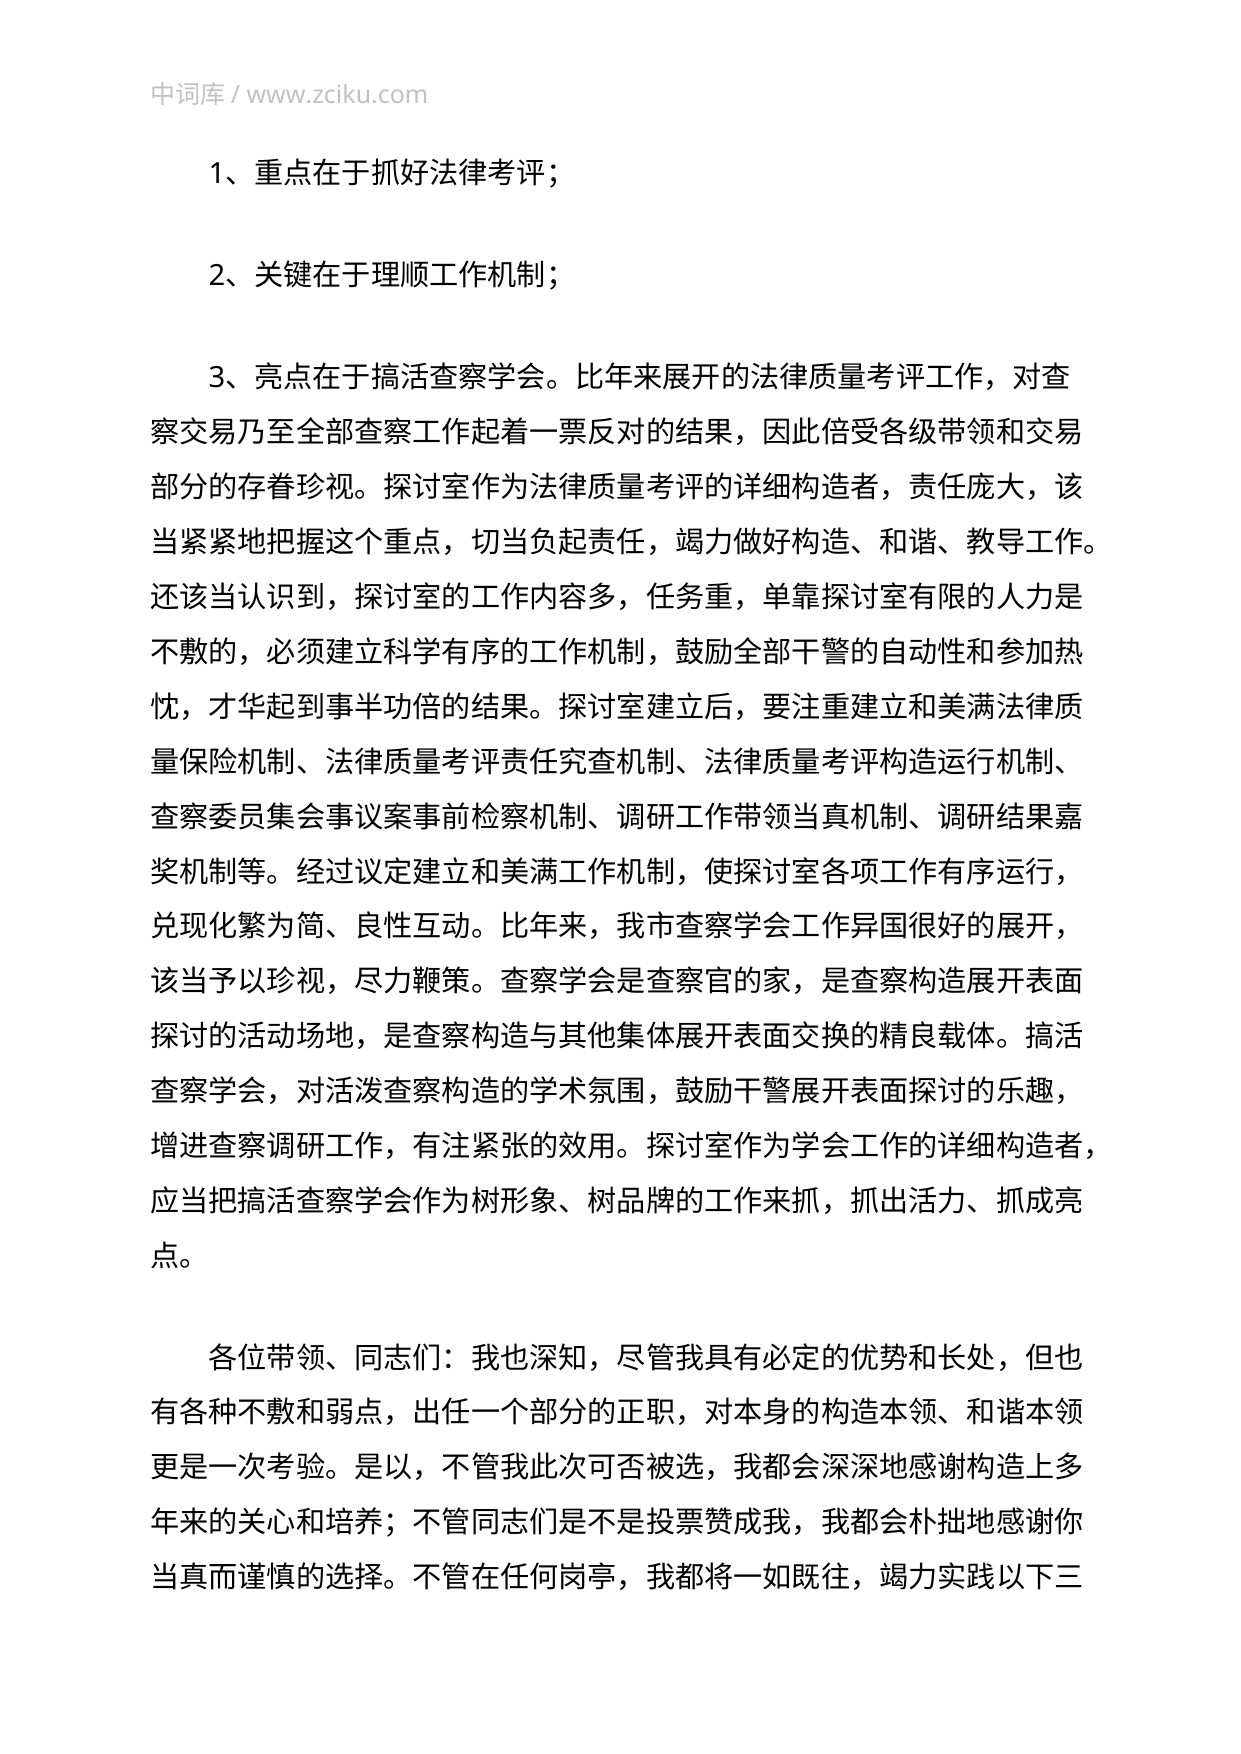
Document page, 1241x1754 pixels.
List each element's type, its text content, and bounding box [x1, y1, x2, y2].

text 1、重点在于抓好法律考评； [150, 150, 1090, 192]
text 3、亮点在于搞活查察学会。比年来展开的法律质量考评工作，对查察交易乃至全部查察工作起着一票反对的结果，因此倍受各级带领和交易部分的存眷珍视。探讨室作为法律质量考评的详细构造者，责任庞大，该当紧紧地把握这个重点，切当负起责任，竭力做好构造、和谐、教导工作。还该当认识到，探讨室的工作内容多，任务重，单靠探讨室有限的人力是不敷的，必须建立科学有序的工作机制，鼓励全部干警的自动性和参加热忱，才华起到事半功倍的结果。探讨室建立后，要注重建立和美满法律质量保险机制、法律质量考评责任究查机制、法律质量考评构造运行机制、查察委员集会事议案事前检察机制、调研工作带领当真机制、调研结果嘉奖机制等。经过议定建立和美满工作机制，使探讨室各项工作有序运行，兑现化繁为简、良性互动。比年来，我市查察学会工作异国很好的展开，该当予以珍视，尽力鞭策。查察学会是查察官的家，是查察构造展开表面探讨的活动场地，是查察构造与其他集体展开表面交换的精良载体。搞活查察学会，对活泼查察构造的学术氛围，鼓励干警展开表面探讨的乐趣，增进查察调研工作，有注紧张的效用。探讨室作为学会工作的详细构造者，应当把搞活查察学会作为树形象、树品牌的工作来抓，抓出活力、抓成亮点。 [150, 354, 1090, 1275]
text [150, 1334, 1090, 1596]
text 2、关键在于理顺工作机制； [150, 252, 1090, 294]
